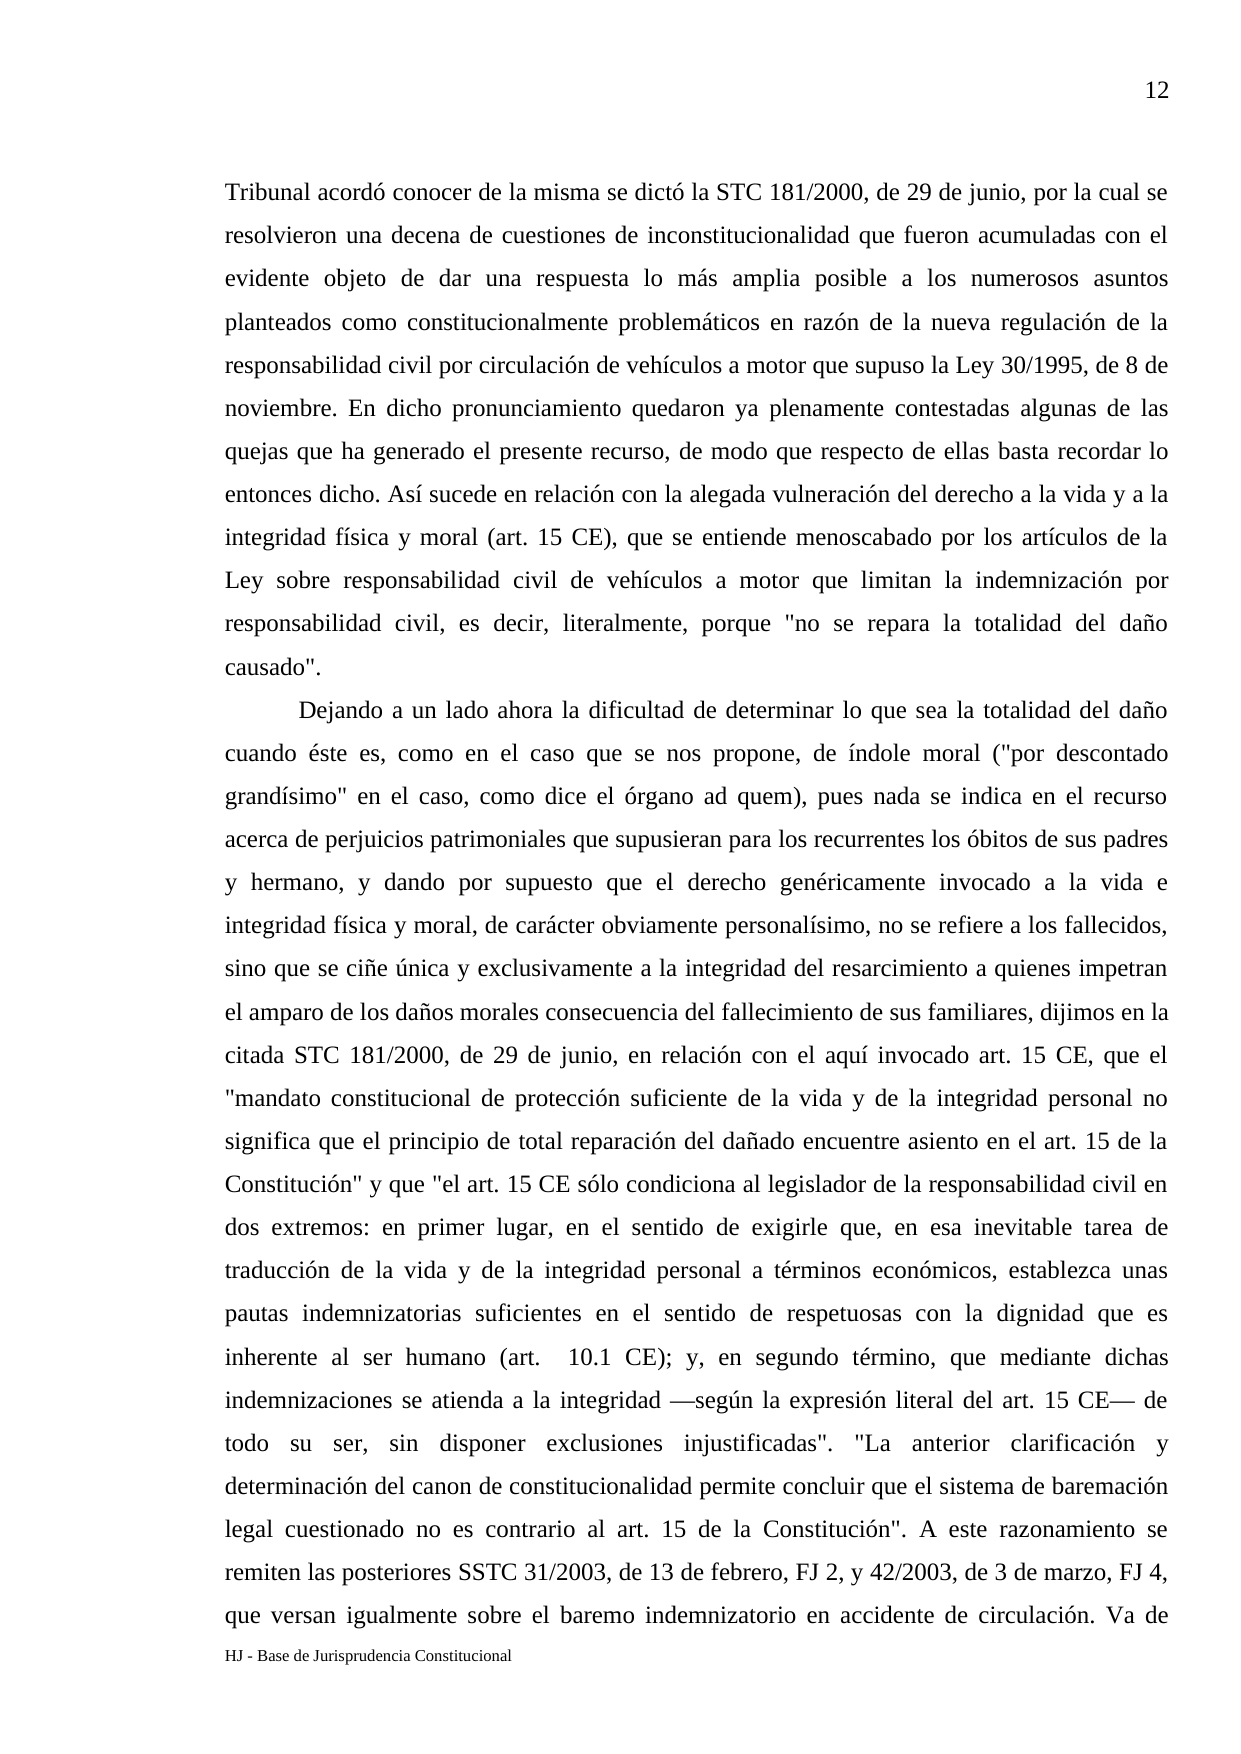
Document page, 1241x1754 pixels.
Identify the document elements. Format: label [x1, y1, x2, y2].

text [224, 177, 1169, 680]
text [224, 695, 1169, 1629]
